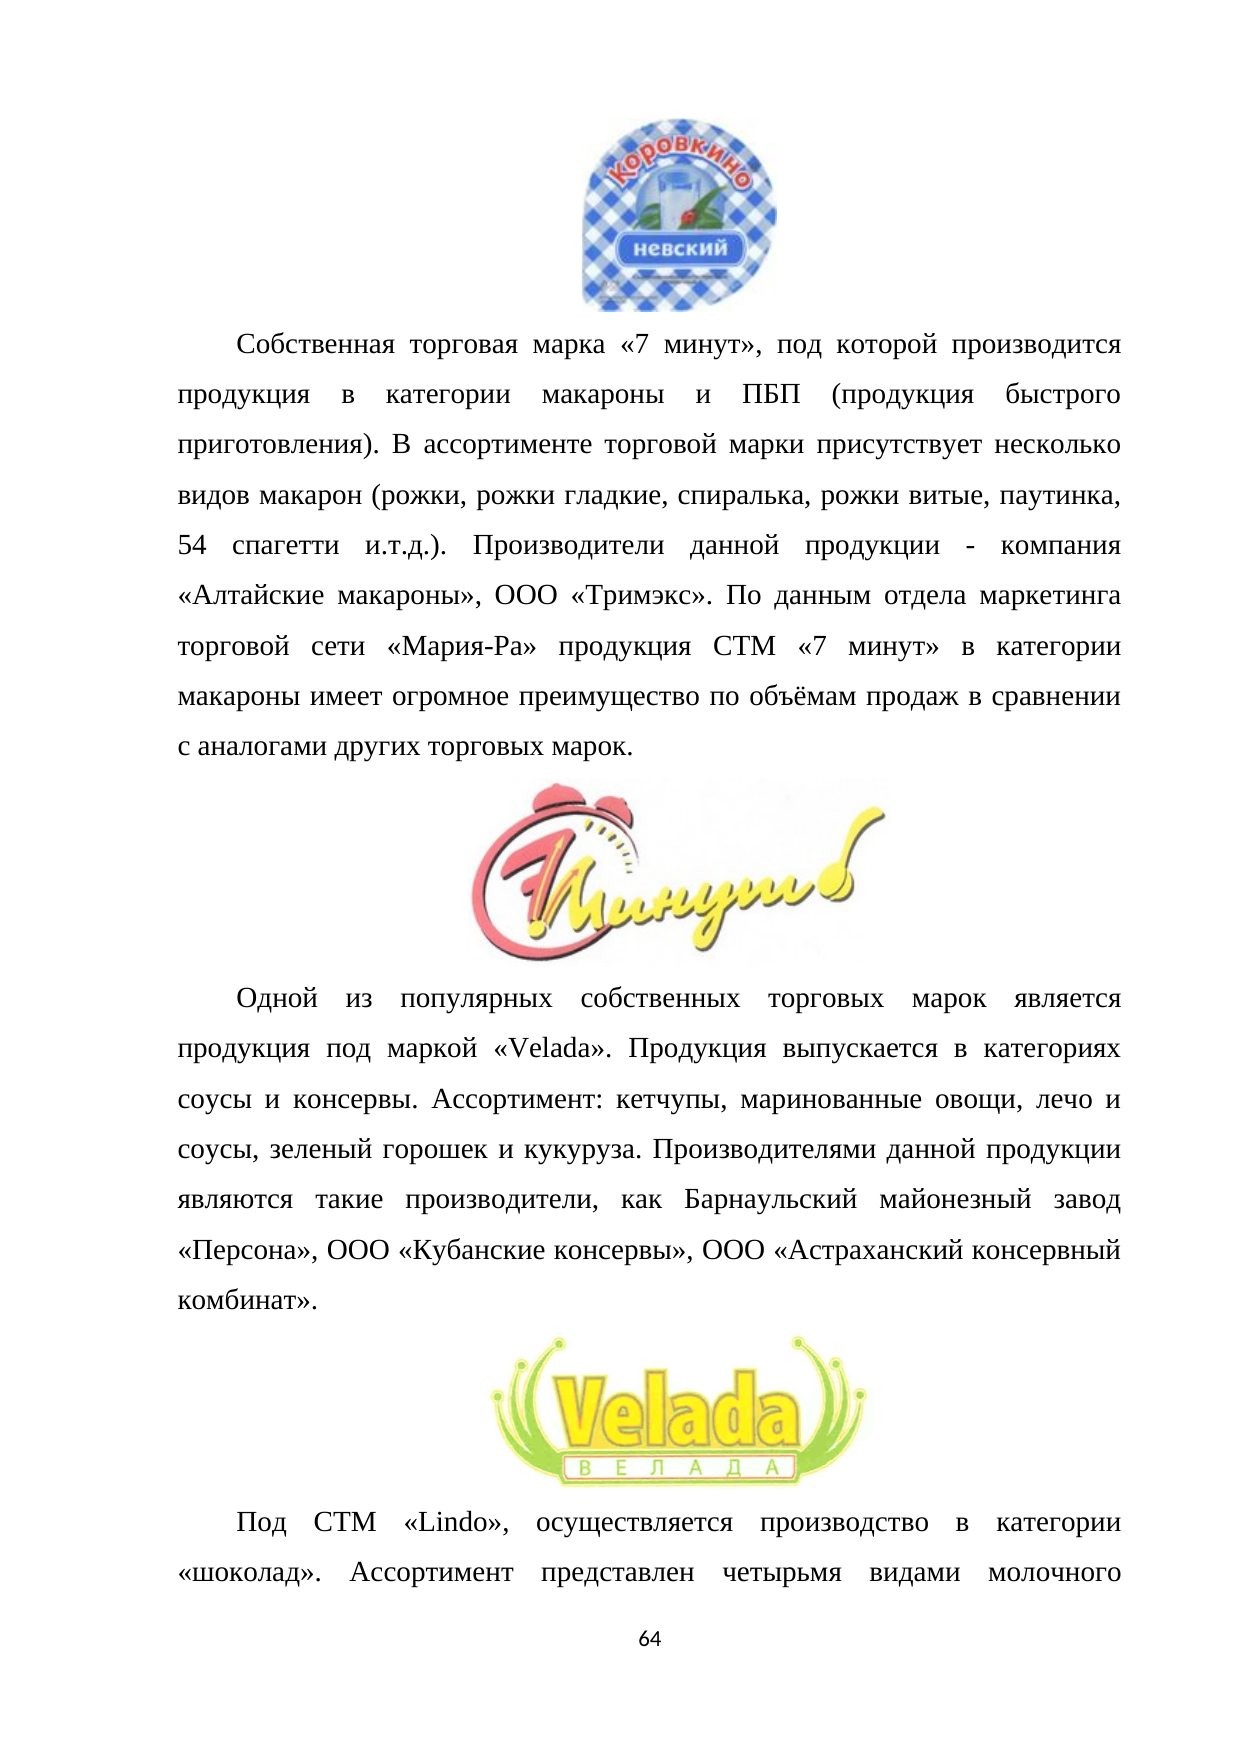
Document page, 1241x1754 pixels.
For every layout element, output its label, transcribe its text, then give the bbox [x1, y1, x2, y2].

picture [581, 118, 777, 312]
text Одной из популярных собственных торговых марок является продукция под маркой «Velada». Продукция выпускается в категориях соусы и консервы. Ассортимент: кетчупы, маринованные овощи, лечо и соусы, зеленый горошек и кукуруза. Производителями данной продукции являются такие производители, как Барнаульский майонезный завод «Персона», ООО «Кубанские консервы», ООО «Астраханский консервный комбинат». [177, 980, 1122, 1316]
picture [467, 778, 891, 967]
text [177, 1504, 1122, 1588]
picture [484, 1332, 874, 1490]
text Собственная торговая марка «7 минут», под которой производится продукция в категории макароны и ПБП (продукция быстрого приготовления). В ассортименте торговой марки присутствует несколько видов макарон (рожки, рожки гладкие, спиралька, рожки витые, паутинка, 54 спагетти и.т.д.). Производители данной продукции - компания «Алтайские макароны», ООО «Тримэкс». По данным отдела маркетинга торговой сети «Мария-Ра» продукция СТМ «7 минут» в категории макароны имеет огромное преимущество по объёмам продаж в сравнении с аналогами других торговых марок. [177, 326, 1122, 762]
